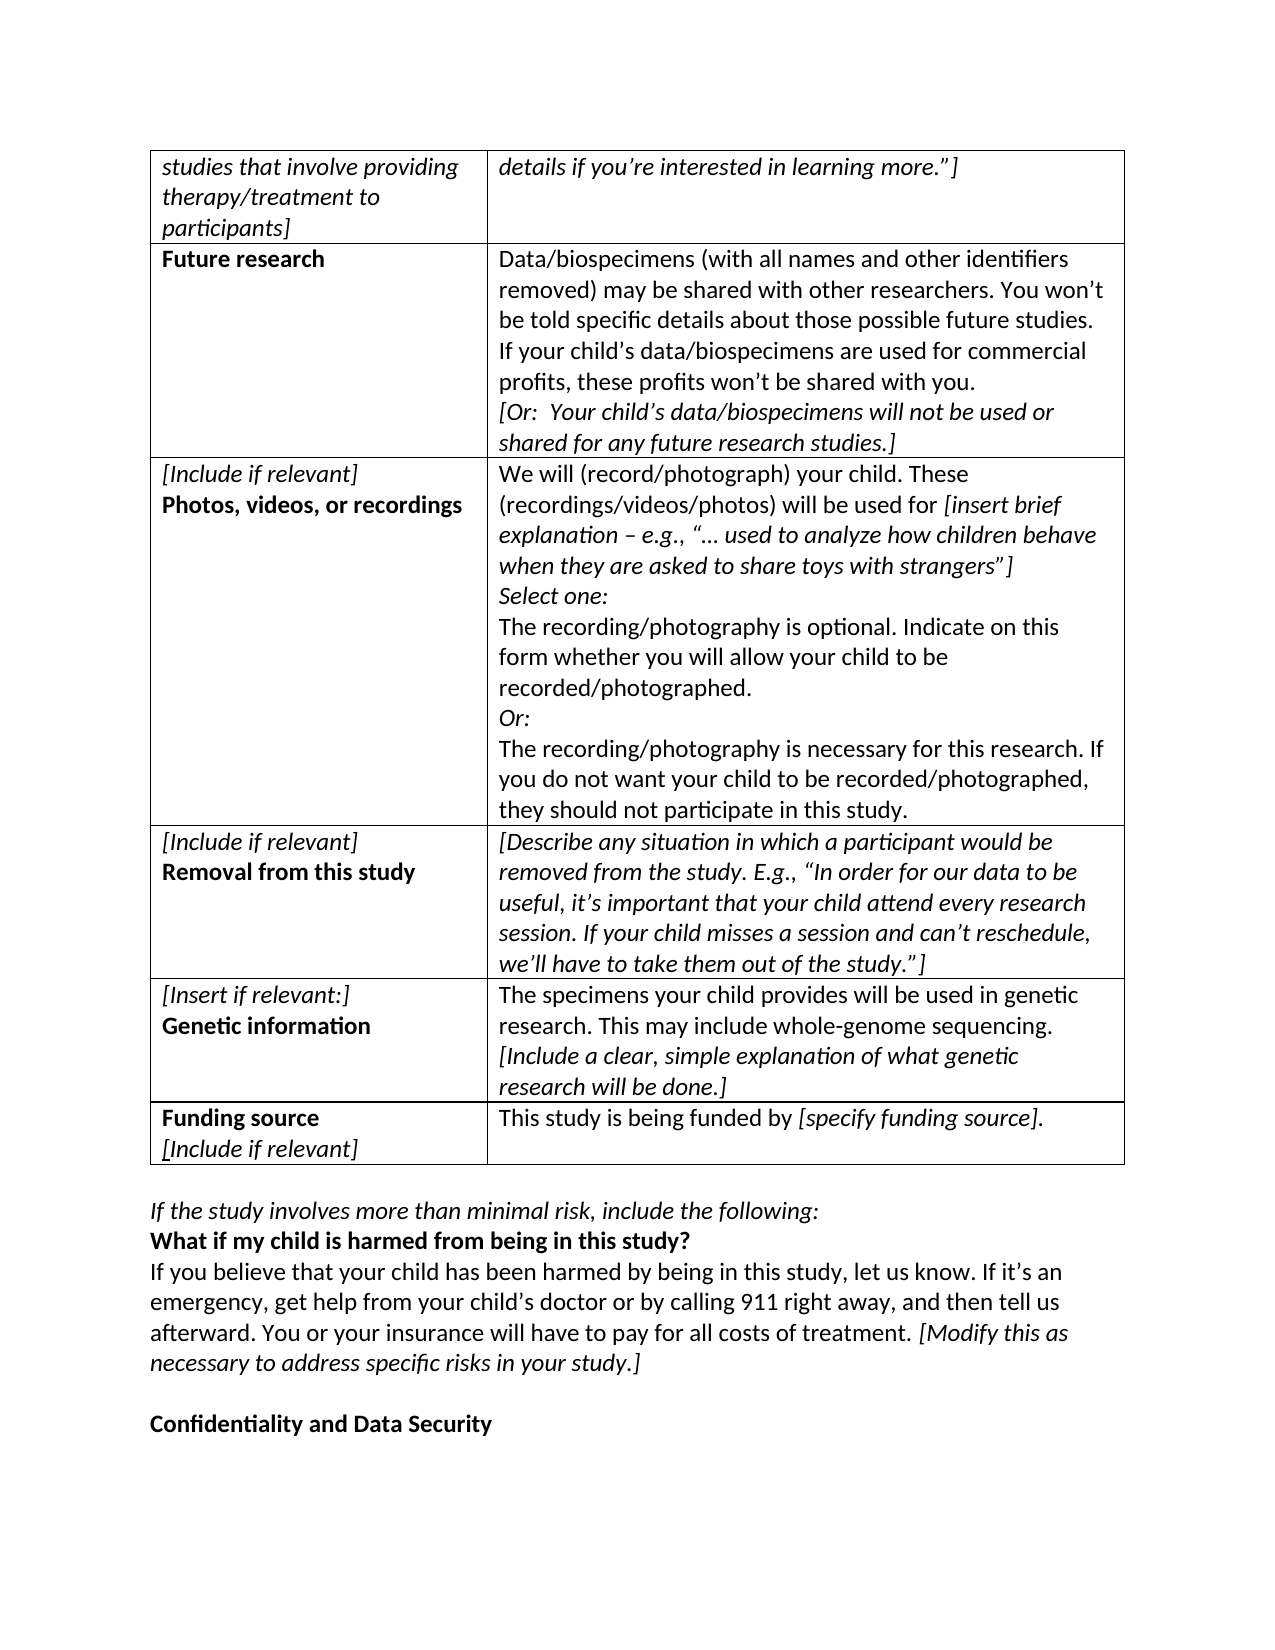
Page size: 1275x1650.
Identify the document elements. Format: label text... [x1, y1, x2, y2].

text If the study involves more than minimal risk, include the following: [150, 1195, 1125, 1226]
table_cell [Include if relevant] Removal from this study [151, 826, 487, 978]
table_cell [Describe any situation in which a participant would be removed from the study. E.g., “In order for our data to be useful, it’s important that your child attend every research session. If your child misses a session and can’t reschedule, we’ll have to take them out of the study.”] [488, 826, 1124, 978]
table_cell The specimens your child provides will be used in genetic research. This may include whole-genome sequencing. [Include a clear, simple explanation of what genetic research will be done.] [488, 979, 1124, 1101]
table_cell Data/biospecimens (with all names and other identifiers removed) may be shared with other researchers. You won’t be told specific details about those possible future studies. If your child’s data/biospecimens are used for commercial profits, these profits won’t be shared with you. [Or: Your child’s data/biospecimens will not be used or shared for any future research studies.] [488, 244, 1124, 457]
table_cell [151, 151, 487, 243]
table_cell [Include if relevant] Photos, videos, or recordings [151, 458, 487, 824]
table_cell We will (record/photograph) your child. These (recordings/videos/photos) will be used for [insert brief explanation – e.g., “… used to analyze how children behave when they are asked to share toys with strangers”] Select one: The recording/photography is optional. Indicate on this form whether you will allow your child to be recorded/photographed. Or: The recording/photography is necessary for this research. If you do not want your child to be recorded/photographed, they should not participate in this study. [488, 458, 1124, 824]
text What if my child is harmed from being in this study? [150, 1226, 1125, 1256]
table_cell Future research [151, 244, 487, 457]
table_cell [Insert if relevant:] Genetic information [151, 979, 487, 1101]
text Confidentiality and Data Security [150, 1409, 1125, 1439]
table_cell Funding source [Include if relevant] [151, 1103, 487, 1163]
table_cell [488, 151, 1124, 243]
text If you believe that your child has been harmed by being in this study, let us know. If it’s an emergency, get help from your child’s doctor or by calling 911 right away, and then tell us afterward. You or your insurance will have to pay for all costs of treatment. [Modify this as necessary to address specific risks in your study.] [150, 1256, 1125, 1378]
table_cell This study is being funded by [specify funding source]. [488, 1103, 1124, 1163]
